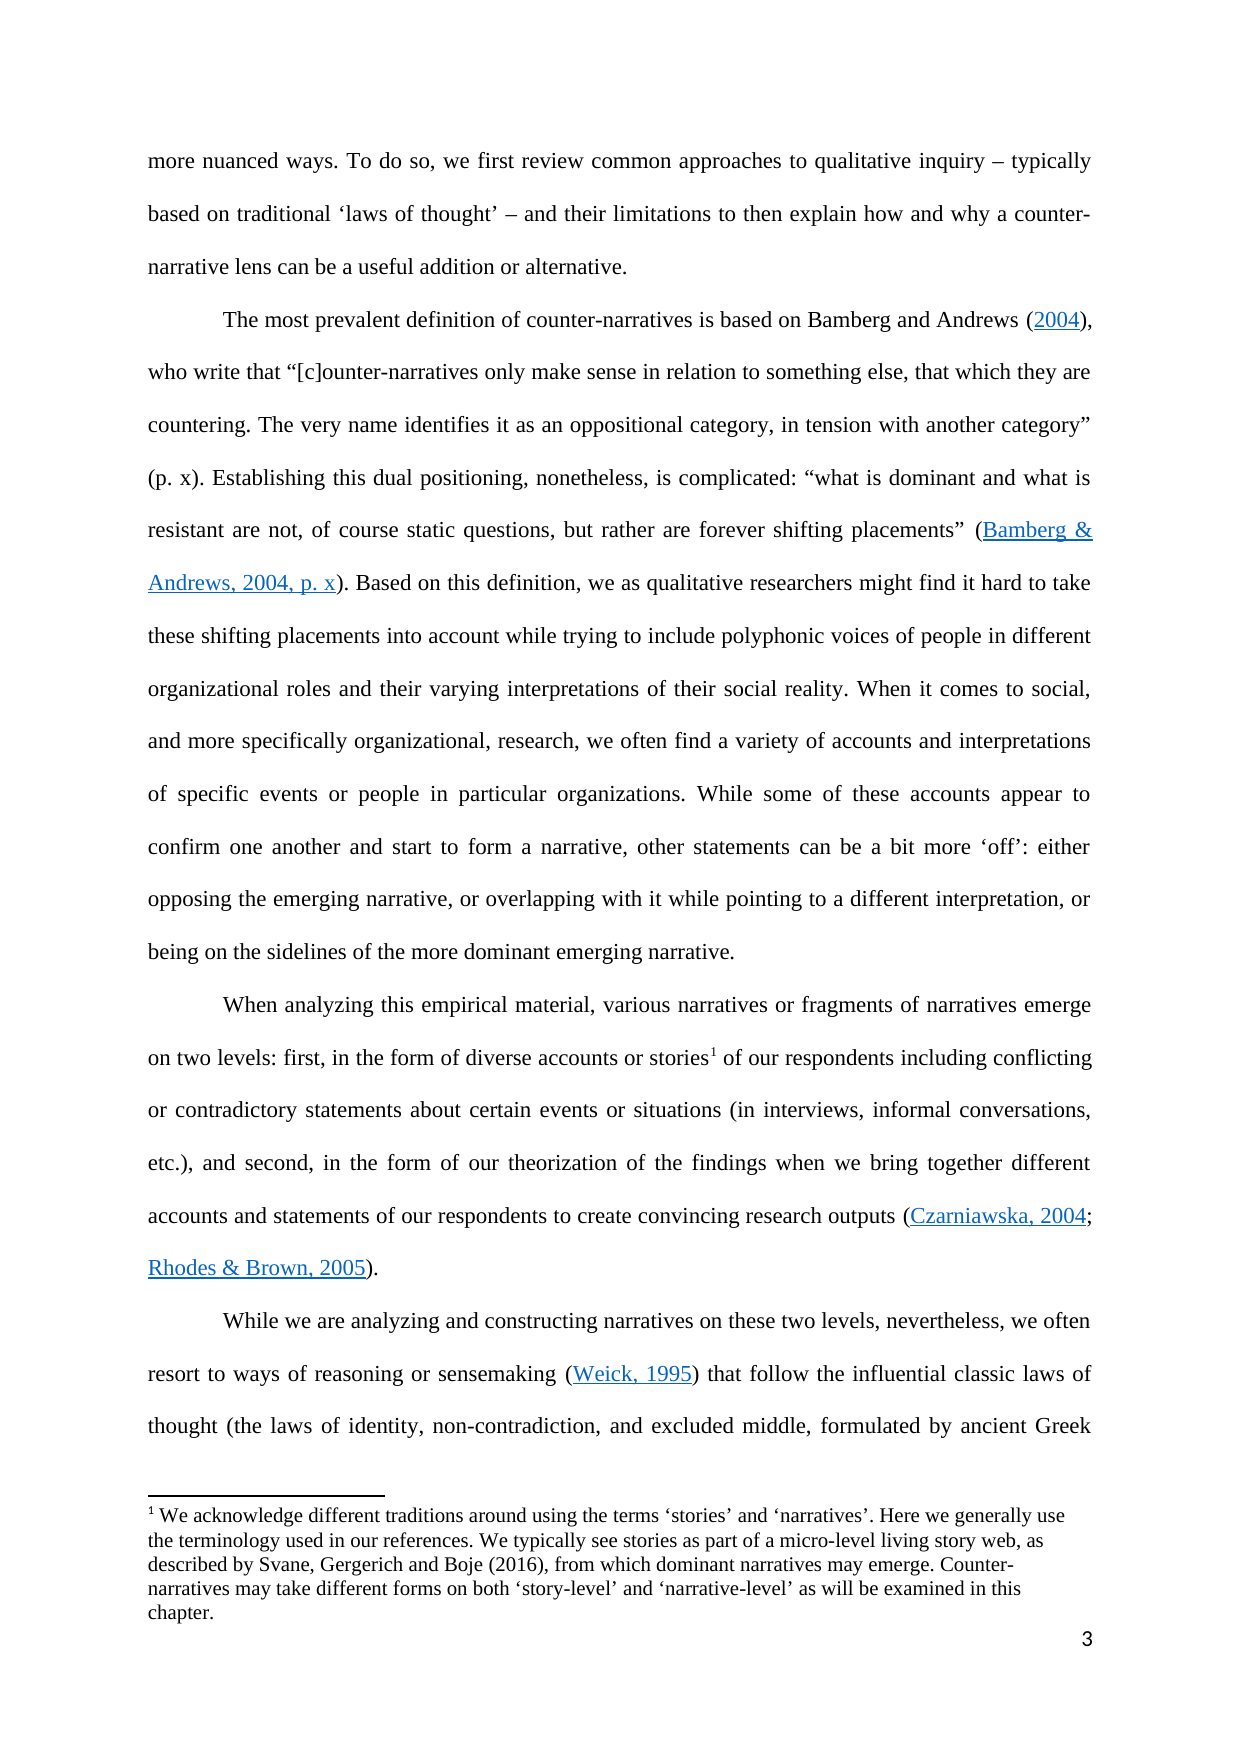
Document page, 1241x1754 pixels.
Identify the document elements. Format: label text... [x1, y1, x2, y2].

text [148, 148, 1093, 279]
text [148, 1307, 1093, 1439]
text The most prevalent definition of counter-narratives is based on Bamberg and Andrews (2004), who write that “[c]ounter-narratives only make sense in relation to something else, that which they are countering. The very name identifies it as an oppositional category, in tension with another category” (p. x). Establishing this dual positioning, nonetheless, is complicated: “what is dominant and what is resistant are not, of course static questions, but rather are forever shifting placements” (Bamberg & Andrews, 2004, p. x). Based on this definition, we as qualitative researchers might find it hard to take these shifting placements into account while trying to include polyphonic voices of people in different organizational roles and their varying interpretations of their social reality. When it comes to social, and more specifically organizational, research, we often find a variety of accounts and interpretations of specific events or people in particular organizations. While some of these accounts appear to confirm one another and start to form a narrative, other statements can be a bit more ‘off’: either opposing the emerging narrative, or overlapping with it while pointing to a different interpretation, or being on the sidelines of the more dominant emerging narrative. [148, 306, 1093, 964]
text When analyzing this empirical material, various narratives or fragments of narratives emerge on two levels: first, in the form of diverse accounts or stories of our respondents including conflicting or contradictory statements about certain events or situations (in interviews, informal conversations, etc.), and second, in the form of our theorization of the findings when we bring together different accounts and statements of our respondents to create convincing research outputs (Czarniawska, 2004; Rhodes & Brown, 2005). [148, 991, 1093, 1281]
